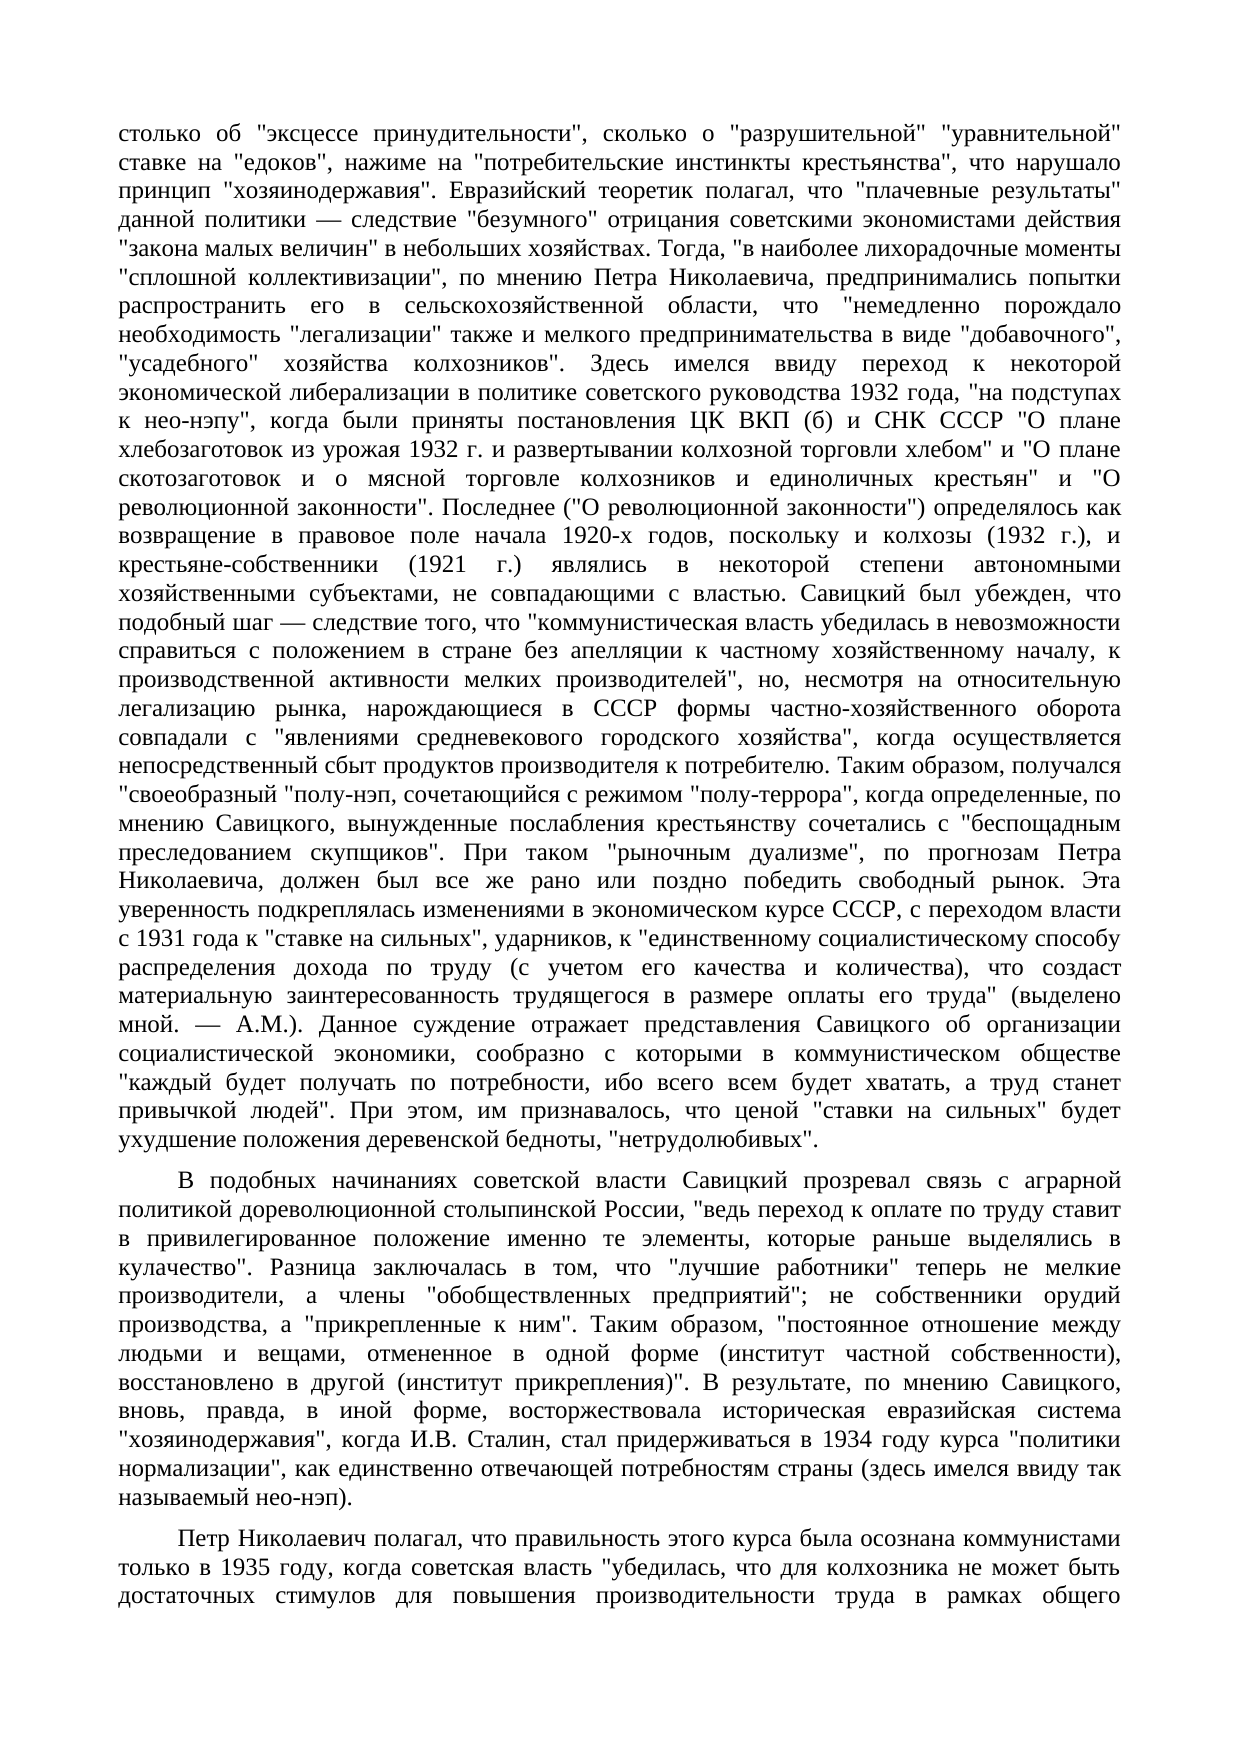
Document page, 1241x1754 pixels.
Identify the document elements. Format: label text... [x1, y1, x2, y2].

text В подобных начинаниях советской власти Савицкий прозревал связь с аграрной политикой дореволюционной столыпинской России, "ведь переход к оплате по труду ставит в привилегированное положение именно те элементы, которые раньше выделялись в кулачество". Разница заключалась в том, что "лучшие работники" теперь не мелкие производители, а члены "обобществленных предприятий"; не собственники орудий производства, а "прикрепленные к ним". Таким образом, "постоянное отношение между людьми и вещами, отмененное в одной форме (институт частной собственности), восстановлено в другой (институт прикрепления)". В результате, по мнению Савицкого, вновь, правда, в иной форме, восторжествовала историческая евразийская система "хозяинодержавия", когда И.В. Сталин, стал придерживаться в 1934 году курса "политики нормализации", как единственно отвечающей потребностям страны (здесь имелся ввиду так называемый нео-нэп). [118, 1166, 1122, 1511]
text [118, 1523, 1122, 1609]
